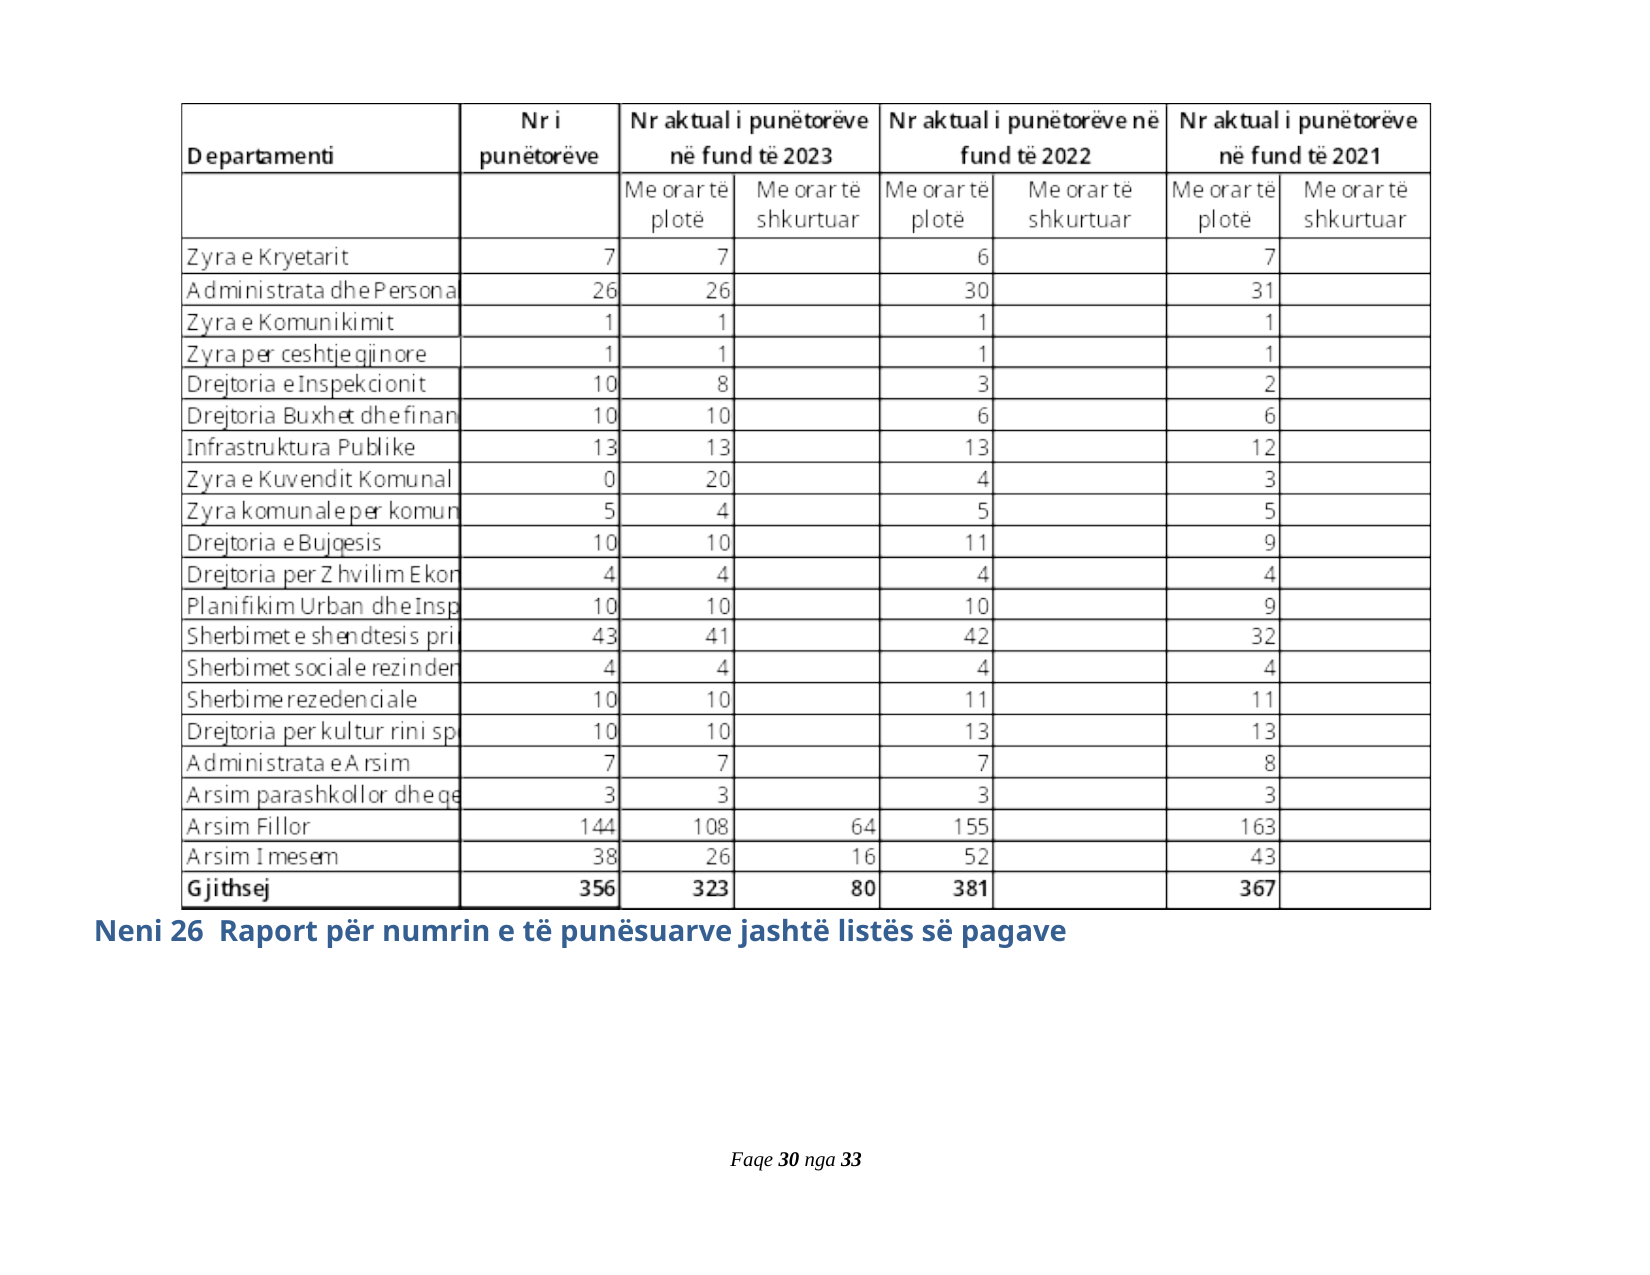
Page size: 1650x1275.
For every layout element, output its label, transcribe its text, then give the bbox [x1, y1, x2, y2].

text Neni 26 Raport për numrin e të punësuarve jashtë listës së pagave [94, 910, 1500, 950]
